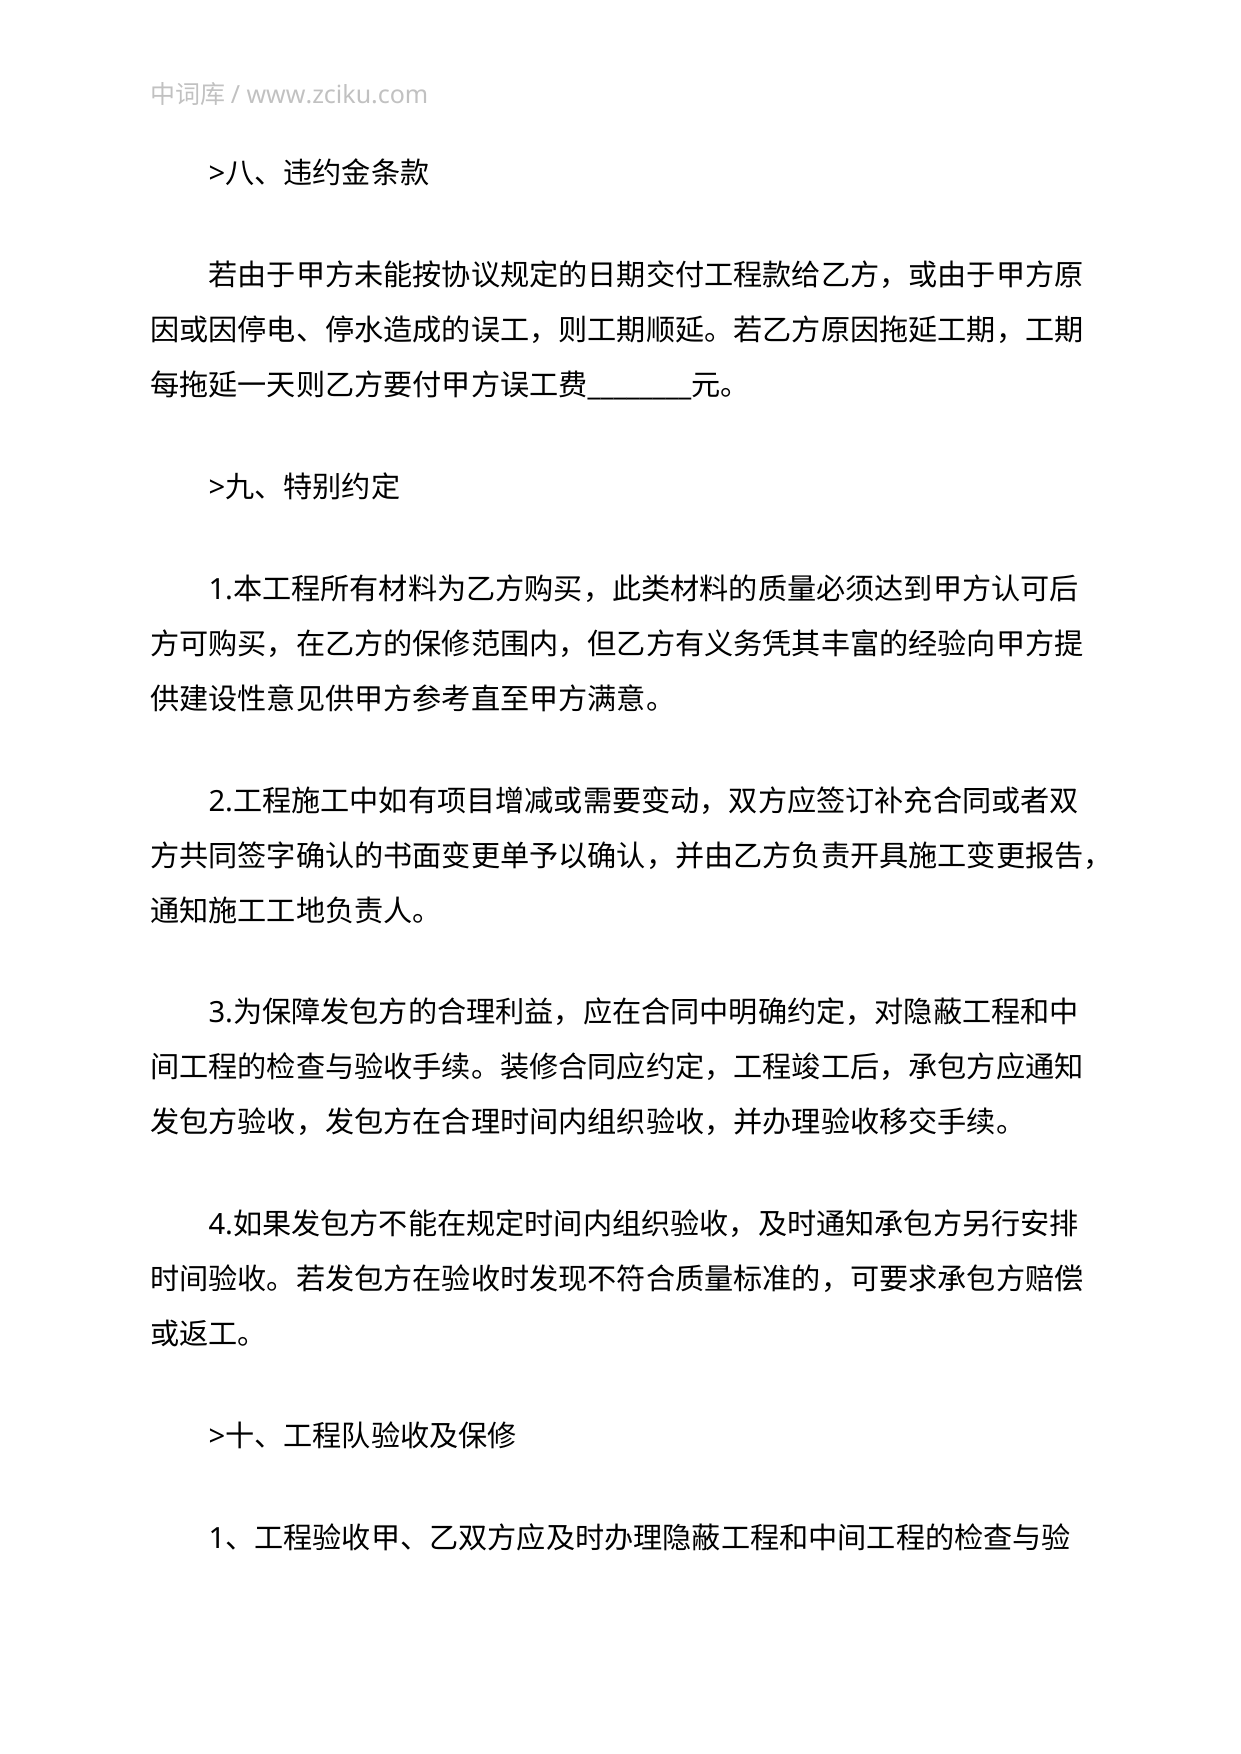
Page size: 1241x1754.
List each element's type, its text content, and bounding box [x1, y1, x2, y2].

text >十、工程队验收及保修 [150, 1412, 1090, 1455]
text 1.本工程所有材料为乙方购买，此类材料的质量必须达到甲方认可后方可购买，在乙方的保修范围内，但乙方有义务凭其丰富的经验向甲方提供建设性意见供甲方参考直至甲方满意。 [150, 566, 1090, 718]
text 若由于甲方未能按协议规定的日期交付工程款给乙方，或由于甲方原因或因停电、停水造成的误工，则工期顺延。若乙方原因拖延工期，工期每拖延一天则乙方要付甲方误工费________元。 [150, 252, 1090, 404]
text 3.为保障发包方的合理利益，应在合同中明确约定，对隐蔽工程和中间工程的检查与验收手续。装修合同应约定，工程竣工后，承包方应通知发包方验收，发包方在合理时间内组织验收，并办理验收移交手续。 [150, 989, 1090, 1141]
text 2.工程施工中如有项目增减或需要变动，双方应签订补充合同或者双方共同签字确认的书面变更单予以确认，并由乙方负责开具施工变更报告，通知施工工地负责人。 [150, 777, 1090, 929]
text >八、违约金条款 [150, 150, 1090, 192]
text 4.如果发包方不能在规定时间内组织验收，及时通知承包方另行安排时间验收。若发包方在验收时发现不符合质量标准的，可要求承包方赔偿或返工。 [150, 1201, 1090, 1353]
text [150, 1514, 1090, 1557]
text >九、特别约定 [150, 464, 1090, 506]
